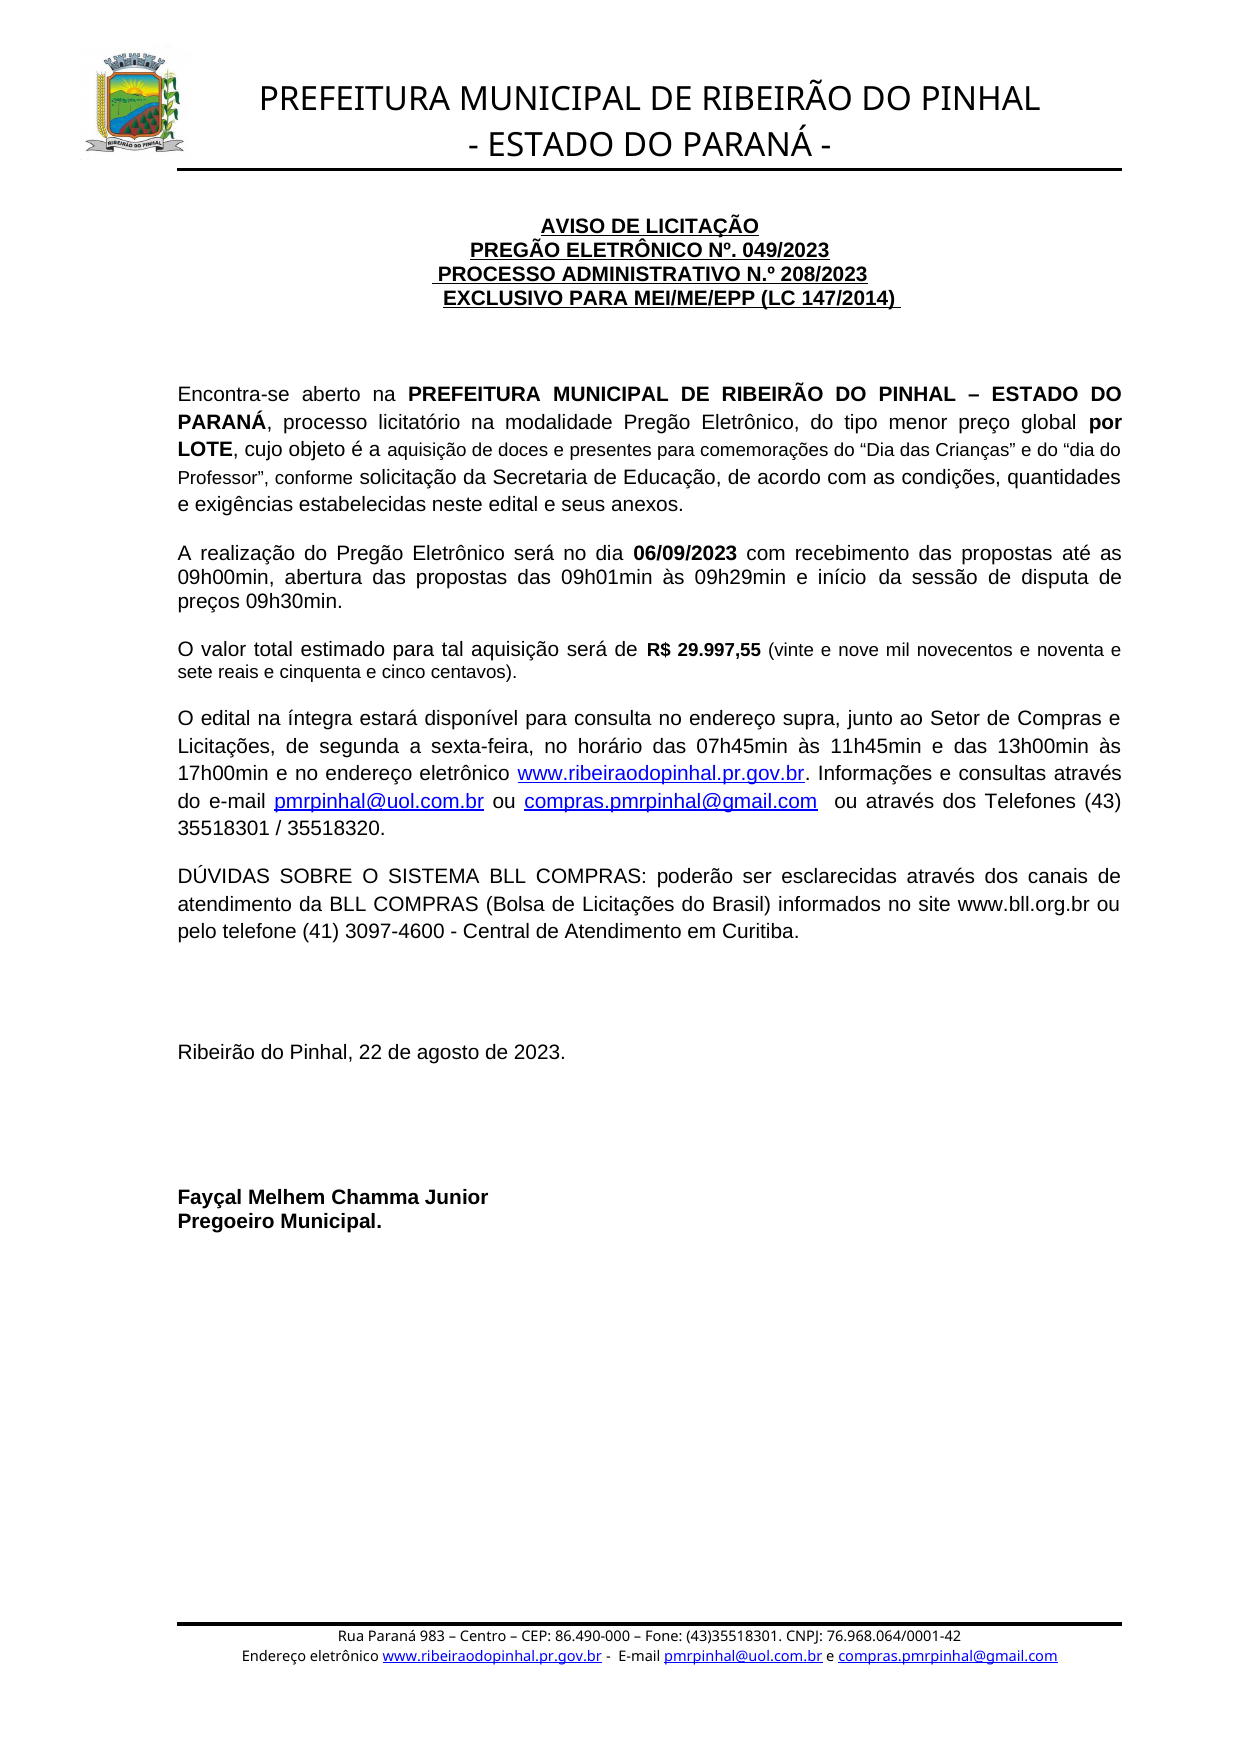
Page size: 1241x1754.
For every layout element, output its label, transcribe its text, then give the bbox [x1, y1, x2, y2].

text O valor total estimado para tal aquisição será de R$ 29.997,55 (vinte e nove mil novecentos e noventa e sete reais e cinquenta e cinco centavos). [177, 636, 1122, 682]
text Fayçal Melhem Chamma Junior [177, 1185, 1161, 1209]
text Pregoeiro Municipal. [177, 1209, 1161, 1233]
text EXCLUSIVO PARA MEI/ME/EPP (LC 147/2014) [177, 286, 1161, 310]
text Encontra-se aberto na PREFEITURA MUNICIPAL DE RIBEIRÃO DO PINHAL – ESTADO DO PARANÁ, processo licitatório na modalidade Pregão Eletrônico, do tipo menor preço global por LOTE, cujo objeto é a aquisição de doces e presentes para comemorações do “Dia das Crianças” e do “dia do Professor”, conforme solicitação da Secretaria de Educação, de acordo com as condições, quantidades e exigências estabelecidas neste edital e seus anexos. [177, 382, 1122, 516]
text O edital na íntegra estará disponível para consulta no endereço supra, junto ao Setor de Compras e Licitações, de segunda a sexta-feira, no horário das 07h45min às 11h45min e das 13h00min às 17h00min e no endereço eletrônico www.ribeiraodopinhal.pr.gov.br. Informações e consultas através do e-mail pmrpinhal@uol.com.br ou compras.pmrpinhal@gmail.com ou através dos Telefones (43) 35518301 / 35518320. [177, 706, 1122, 840]
text DÚVIDAS SOBRE O SISTEMA BLL COMPRAS: poderão ser esclarecidas através dos canais de atendimento da BLL COMPRAS (Bolsa de Licitações do Brasil) informados no site www.bll.org.br ou pelo telefone (41) 3097-4600 - Central de Atendimento em Curitiba. [177, 864, 1122, 943]
text PREGÃO ELETRÔNICO Nº. 049/2023 [177, 238, 1122, 262]
text Ribeirão do Pinhal, 22 de agosto de 2023. [177, 1040, 1161, 1064]
text A realização do Pregão Eletrônico será no dia 06/09/2023 com recebimento das propostas até as 09h00min, abertura das propostas das 09h01min às 09h29min e início da sessão de disputa de preços 09h30min. [177, 541, 1122, 612]
picture [79, 45, 192, 160]
text PROCESSO ADMINISTRATIVO N.º 208/2023 [177, 262, 1122, 286]
text AVISO DE LICITAÇÃO [177, 214, 1122, 238]
